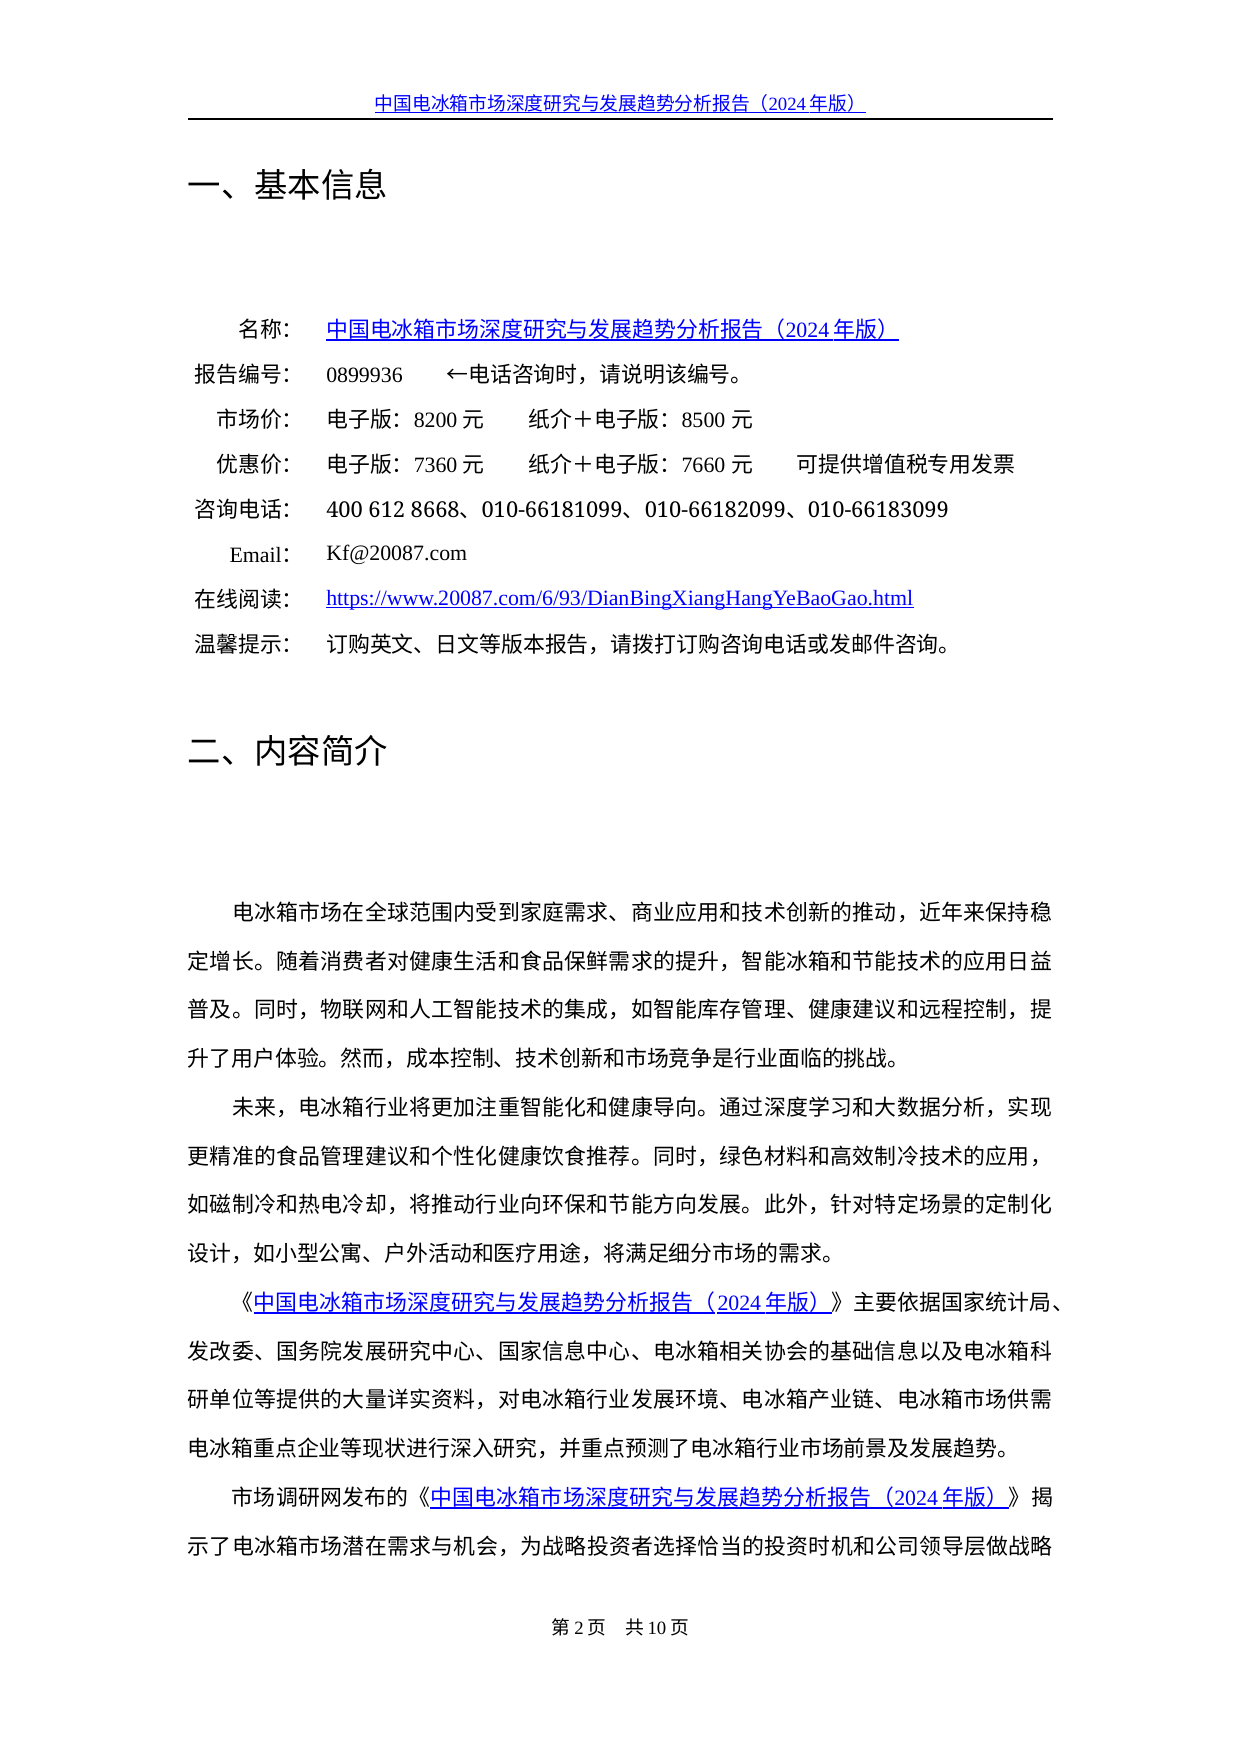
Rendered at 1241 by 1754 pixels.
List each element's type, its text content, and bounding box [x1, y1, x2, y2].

table_cell 报告编号： [167, 357, 315, 402]
table_cell 市场价： [167, 402, 315, 447]
table_cell 0899936 ←电话咨询时，请说明该编号。 [315, 357, 1073, 402]
table_cell Kf@20087.com [315, 537, 1073, 582]
table_cell 400 612 8668、010-66181099、010-66182099、010-66183099 [315, 492, 1073, 537]
table_cell [315, 582, 1073, 627]
table_header 名称： [167, 312, 315, 357]
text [187, 894, 1053, 1561]
table_cell 优惠价： [167, 447, 315, 492]
title 二、内容简介 [187, 717, 1053, 782]
table_cell 温馨提示： [167, 627, 315, 672]
table_cell Email： [167, 537, 315, 582]
table_cell 电子版：7360 元 纸介＋电子版：7660 元 可提供增值税专用发票 [315, 447, 1073, 492]
table_header 中国电冰箱市场深度研究与发展趋势分析报告（2024年版） [315, 312, 1073, 357]
table_cell 咨询电话： [167, 492, 315, 537]
table_cell 电子版：8200 元 纸介＋电子版：8500 元 [315, 402, 1073, 447]
table_cell 在线阅读： [167, 582, 315, 627]
table_cell 订购英文、日文等版本报告，请拨打订购咨询电话或发邮件咨询。 [315, 627, 1073, 672]
title 一、基本信息 [187, 150, 1053, 215]
